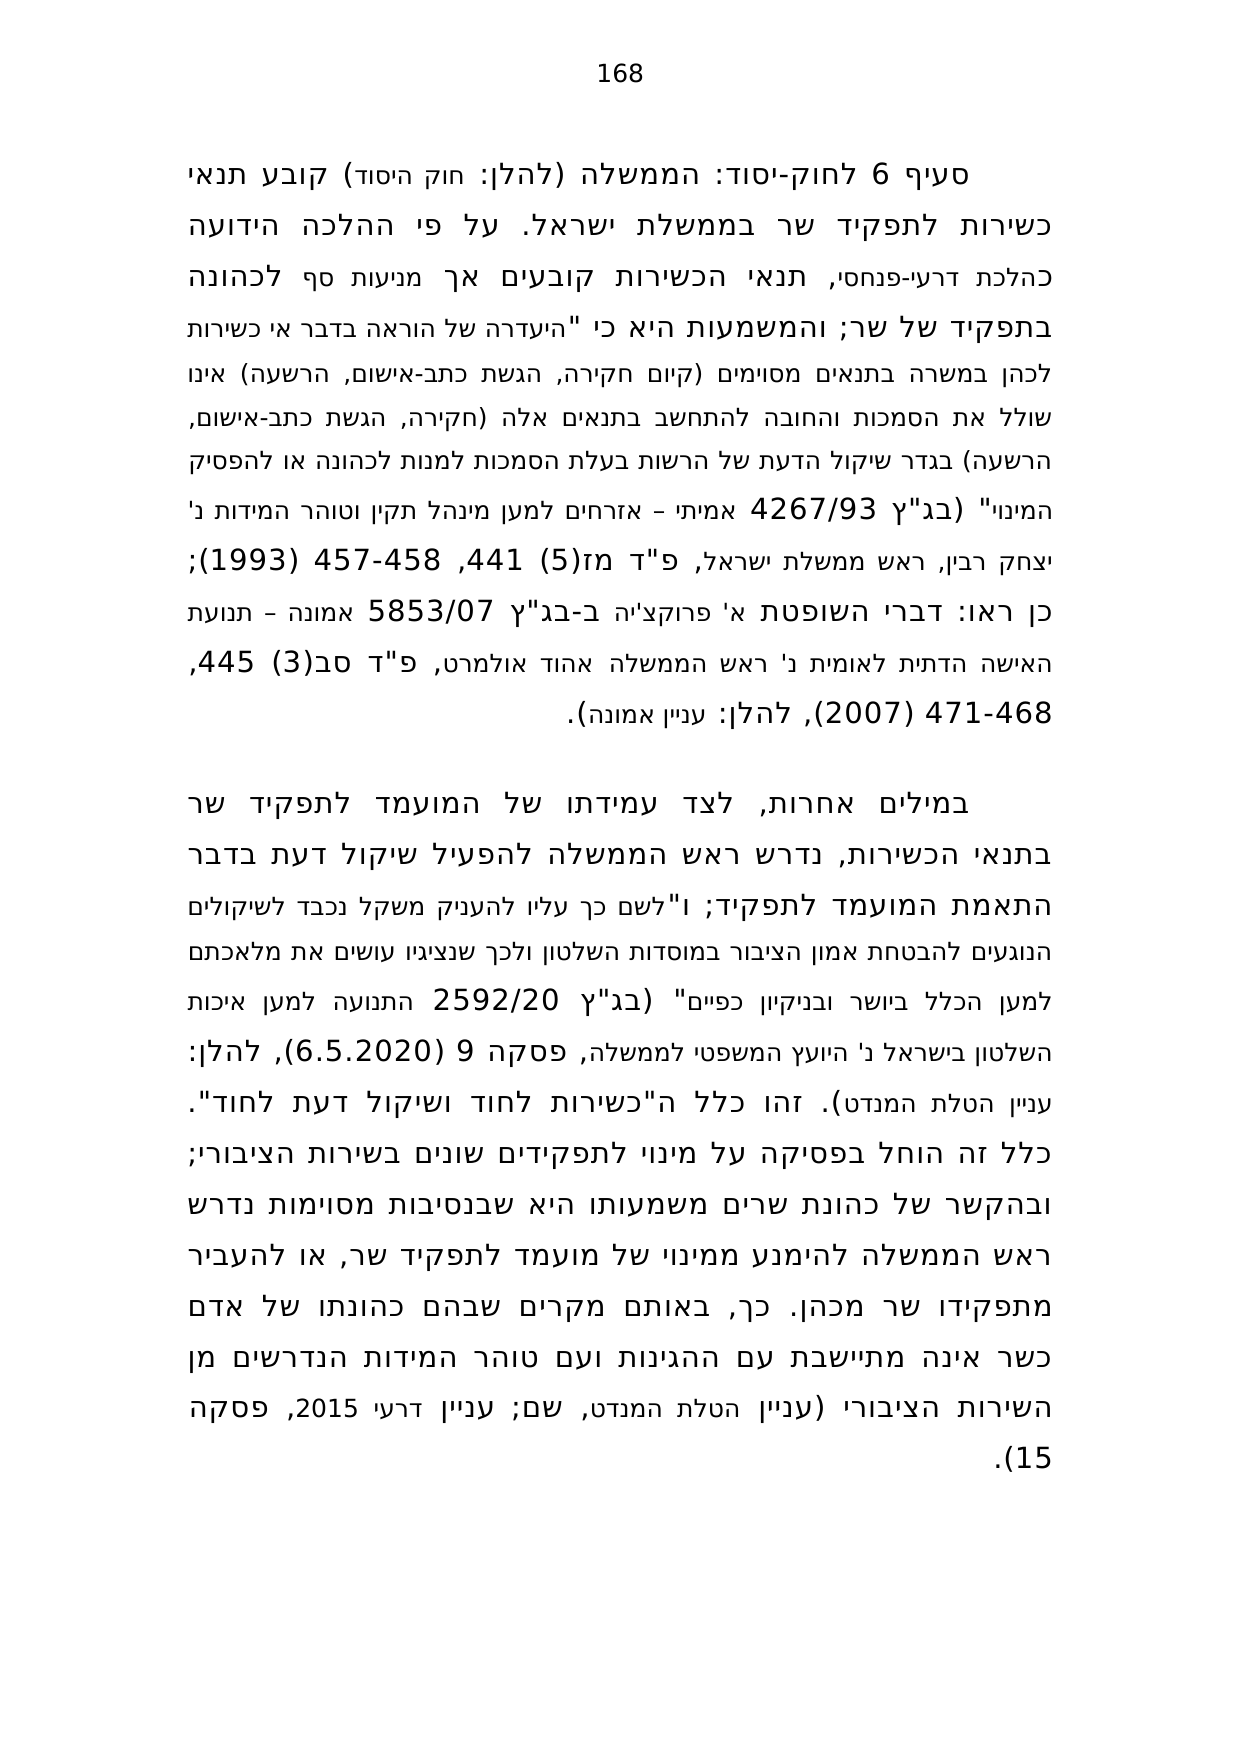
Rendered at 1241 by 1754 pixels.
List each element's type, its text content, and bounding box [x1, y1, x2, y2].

text סעיף 6 לחוק-יסוד: הממשלה (להלן: חוק היסוד) קובע תנאי כשירות לתפקיד שר בממשלת ישראל. על פי ההלכה הידועה כהלכת דרעי-פנחסי, תנאי הכשירות קובעים אך מניעות סף לכהונה בתפקיד של שר; והמשמעות היא כי "היעדרה של הוראה בדבר אי כשירות לכהן במשרה בתנאים מסוימים (קיום חקירה, הגשת כתב-אישום, הרשעה) אינו שולל את הסמכות והחובה להתחשב בתנאים אלה (חקירה, הגשת כתב-אישום, הרשעה) בגדר שיקול הדעת של הרשות בעלת הסמכות למנות לכהונה או להפסיק המינוי" (בג"ץ 4267/93 אמיתי – אזרחים למען מינהל תקין וטוהר המידות נ' יצחק רבין, ראש ממשלת ישראל, פ"ד מז(5) 441, 457-458 (1993); כן ראו: דברי השופטת א' פרוקצ'יה ב-בג"ץ 5853/07 אמונה – תנועת האישה הדתית לאומית נ' ראש הממשלה אהוד אולמרט, פ"ד סב(3) 445, 471-468 (2007), להלן: עניין אמונה). [187, 158, 1053, 730]
text במילים אחרות, לצד עמידתו של המועמד לתפקיד שר בתנאי הכשירות, נדרש ראש הממשלה להפעיל שיקול דעת בדבר התאמת המועמד לתפקיד; ו"לשם כך עליו להעניק משקל נכבד לשיקולים הנוגעים להבטחת אמון הציבור במוסדות השלטון ולכך שנציגיו עושים את מלאכתם למען הכלל ביושר ובניקיון כפיים" (בג"ץ 2592/20 התנועה למען איכות השלטון בישראל נ' היועץ המשפטי לממשלה, פסקה 9 (6.5.2020), להלן: עניין הטלת המנדט). זהו כלל ה"כשירות לחוד ושיקול דעת לחוד". כלל זה הוחל בפסיקה על מינוי לתפקידים שונים בשירות הציבורי; ובהקשר של כהונת שרים משמעותו היא שבנסיבות מסוימות נדרש ראש הממשלה להימנע ממינוי של מועמד לתפקיד שר, או להעביר מתפקידו שר מכהן. כך, באותם מקרים שבהם כהונתו של אדם כשר אינה מתיישבת עם ההגינות ועם טוהר המידות הנדרשים מן השירות הציבורי (עניין הטלת המנדט, שם; עניין דרעי 2015, פסקה 15). [187, 787, 1053, 1476]
